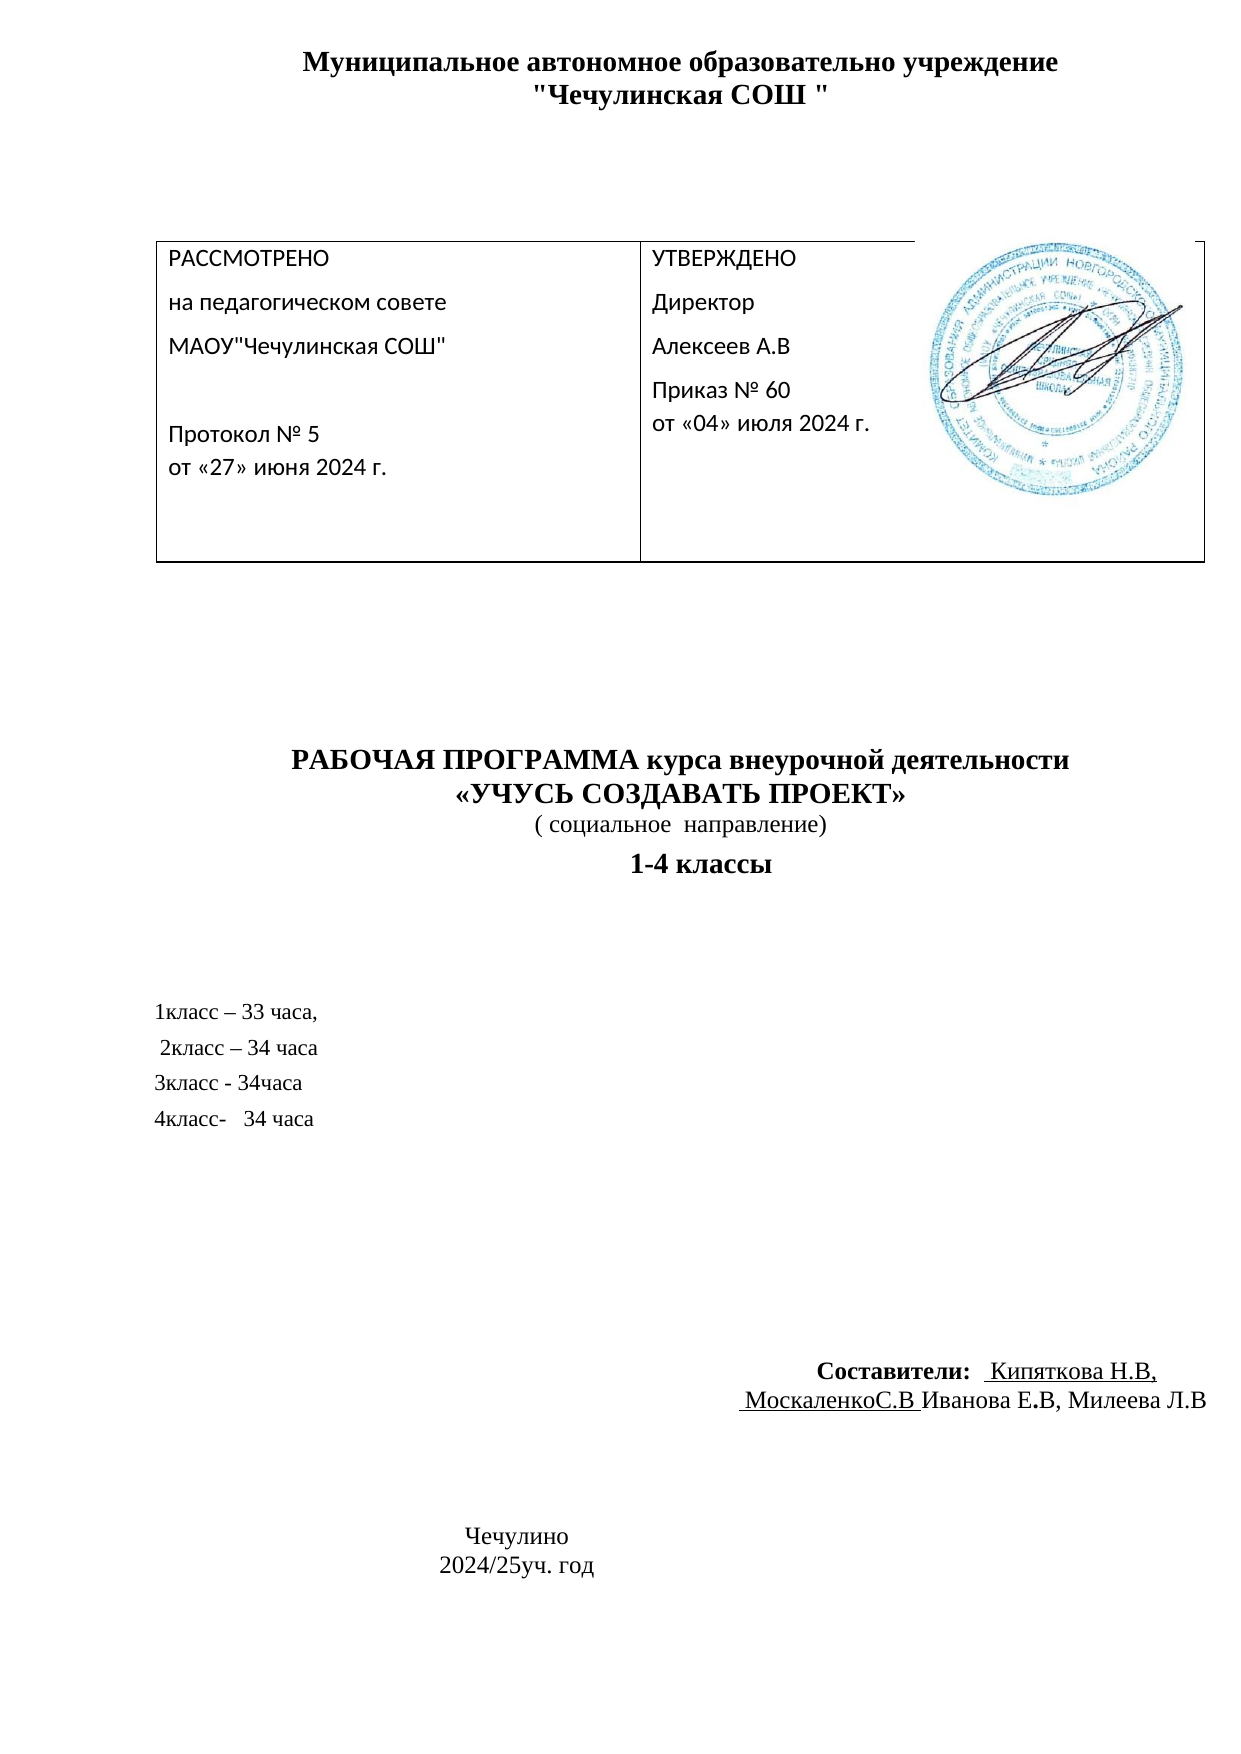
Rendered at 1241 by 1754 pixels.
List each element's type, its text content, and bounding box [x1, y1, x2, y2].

subtitle Чечулино [154, 1521, 879, 1550]
table_header УТВЕРЖДЕНО Директор Алексеев А.В Приказ № 60 от «04» июля 2024 г. [641, 242, 1204, 561]
picture [914, 225, 1195, 521]
text МоскаленкоС.В Иванова Е.В, Милеева Л.В [177, 1385, 1207, 1413]
table_header РАССМОТРЕНО на педагогическом совете МАОУ"Чечулинская СОШ" Протокол № 5 от «27» июня 2024 г. [157, 242, 640, 561]
text «УЧУСЬ СОЗДАВАТЬ ПРОЕКТ» [154, 776, 1207, 809]
text Составители: Кипяткова Н.В, [154, 1356, 1157, 1384]
text 3класс - 34часа [154, 1069, 1207, 1096]
text 1класс – 33 часа, [154, 998, 1207, 1025]
text 4класс- 34 часа [154, 1105, 1207, 1131]
text ( социальное направление) [154, 809, 1207, 838]
text "Чечулинская СОШ " [154, 77, 1207, 111]
subtitle 2024/25уч. год [154, 1550, 879, 1579]
text 2класс – 34 часа [154, 1034, 1207, 1060]
text Муниципальное автономное образовательно учреждение [154, 44, 1207, 77]
subtitle РАБОЧАЯ ПРОГРАММА курса внеурочной деятельности [154, 742, 1207, 776]
subtitle 1-4 классы [242, 846, 1159, 879]
